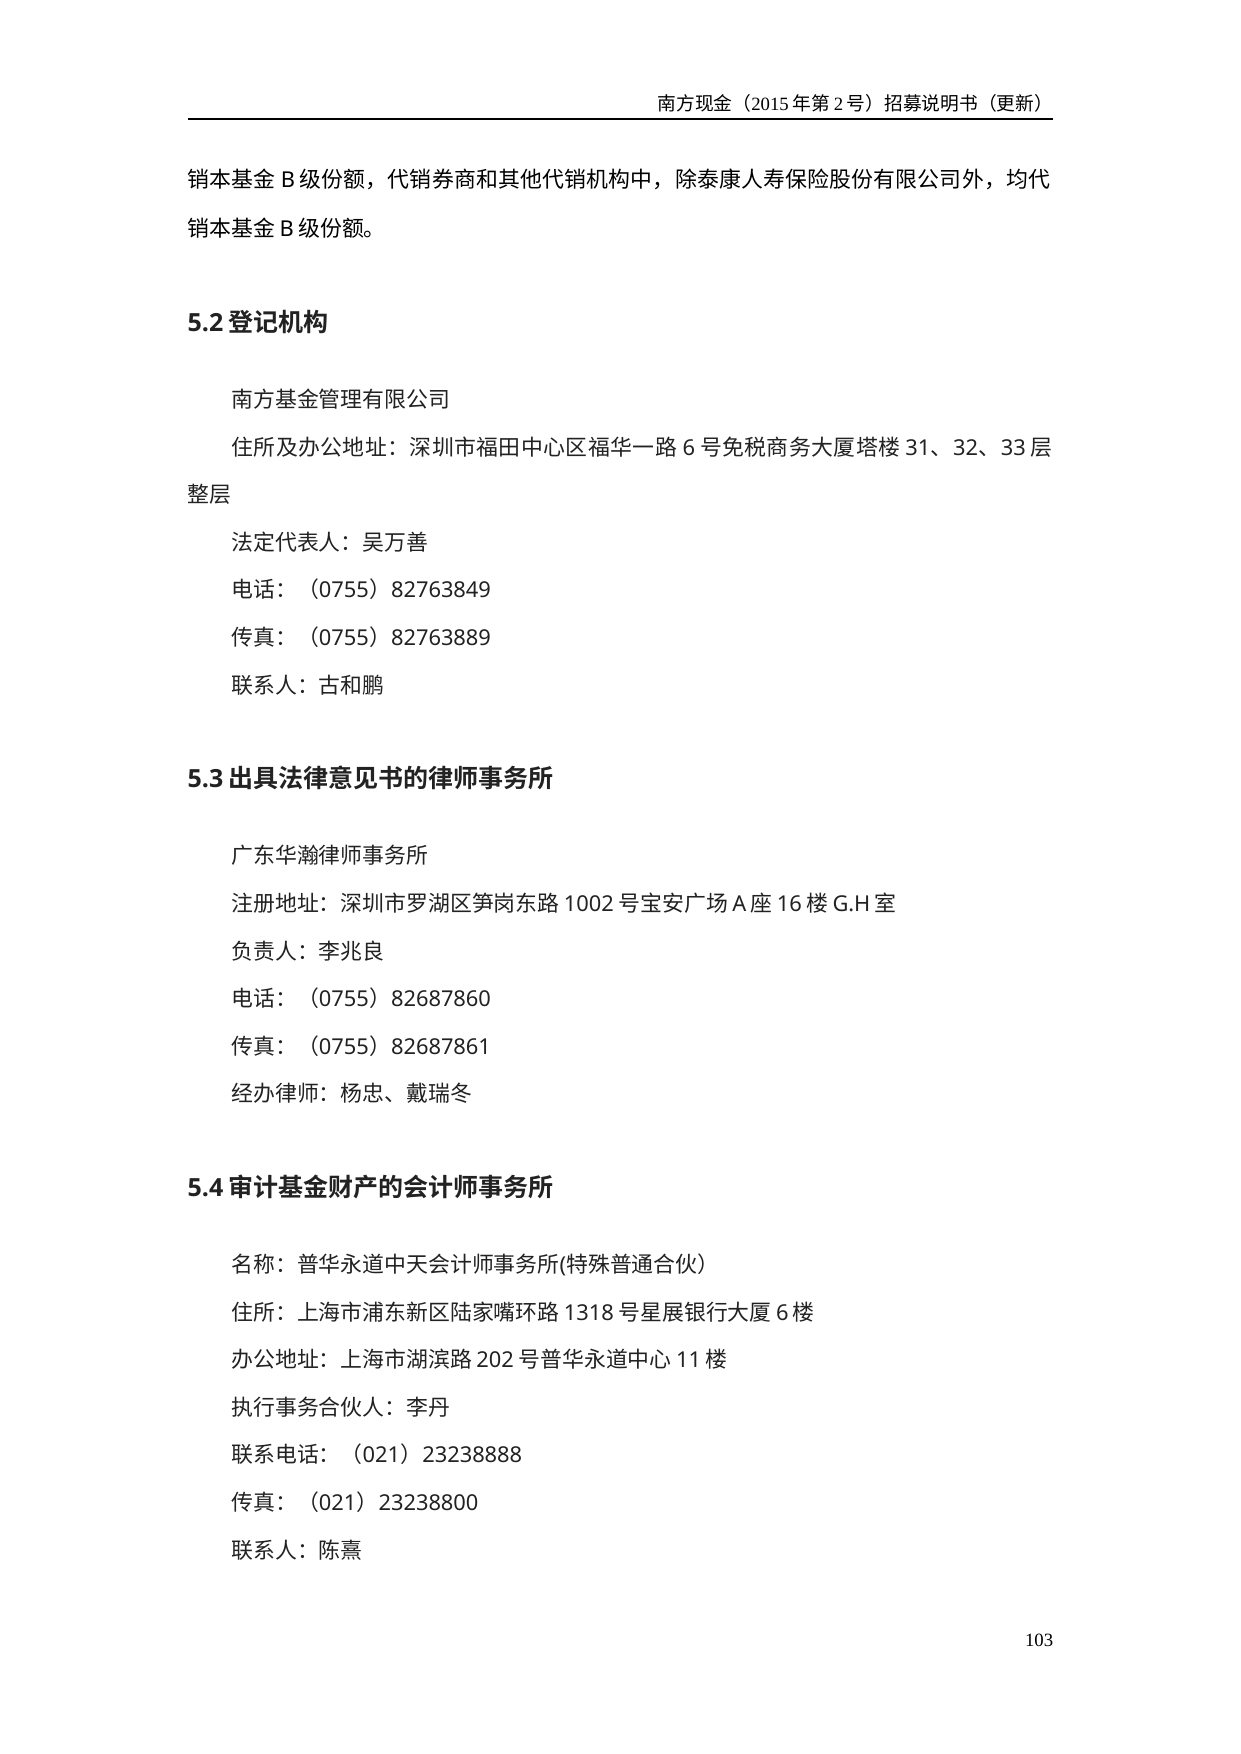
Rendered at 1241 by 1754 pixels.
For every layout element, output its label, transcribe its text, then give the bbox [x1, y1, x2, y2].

text 电话：（0755）82763849 [187, 572, 1053, 604]
text 住所及办公地址：深圳市福田中心区福华一路6号免税商务大厦塔楼31、32、33层整层 [187, 430, 1053, 509]
text 联系人：陈熹 [187, 1533, 1053, 1564]
text 办公地址：上海市湖滨路202号普华永道中心11楼 [187, 1342, 1053, 1374]
text 5.3出具法律意见书的律师事务所 [187, 744, 1053, 809]
text 执行事务合伙人：李丹 [187, 1390, 1053, 1422]
text 联系人：古和鹏 [187, 668, 1053, 699]
text 传真：（0755）82687861 [187, 1029, 1053, 1061]
text 南方基金管理有限公司 [187, 382, 1053, 414]
text 广东华瀚律师事务所 [187, 838, 1053, 870]
text 住所：上海市浦东新区陆家嘴环路1318号星展银行大厦6楼 [187, 1295, 1053, 1327]
text 5.2登记机构 [187, 288, 1053, 353]
text 负责人：李兆良 [187, 934, 1053, 965]
text 法定代表人：吴万善 [187, 525, 1053, 557]
text 传真：（021）23238800 [187, 1485, 1053, 1517]
text 5.4审计基金财产的会计师事务所 [187, 1153, 1053, 1218]
text 电话：（0755）82687860 [187, 981, 1053, 1013]
text 经办律师：杨忠、戴瑞冬 [187, 1076, 1053, 1108]
text 联系电话：（021）23238888 [187, 1437, 1053, 1469]
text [187, 162, 1053, 243]
text 注册地址：深圳市罗湖区笋岗东路1002号宝安广场A座16楼G.H室 [187, 886, 1053, 918]
text 传真：（0755）82763889 [187, 620, 1053, 652]
text 名称：普华永道中天会计师事务所(特殊普通合伙） [187, 1247, 1053, 1279]
